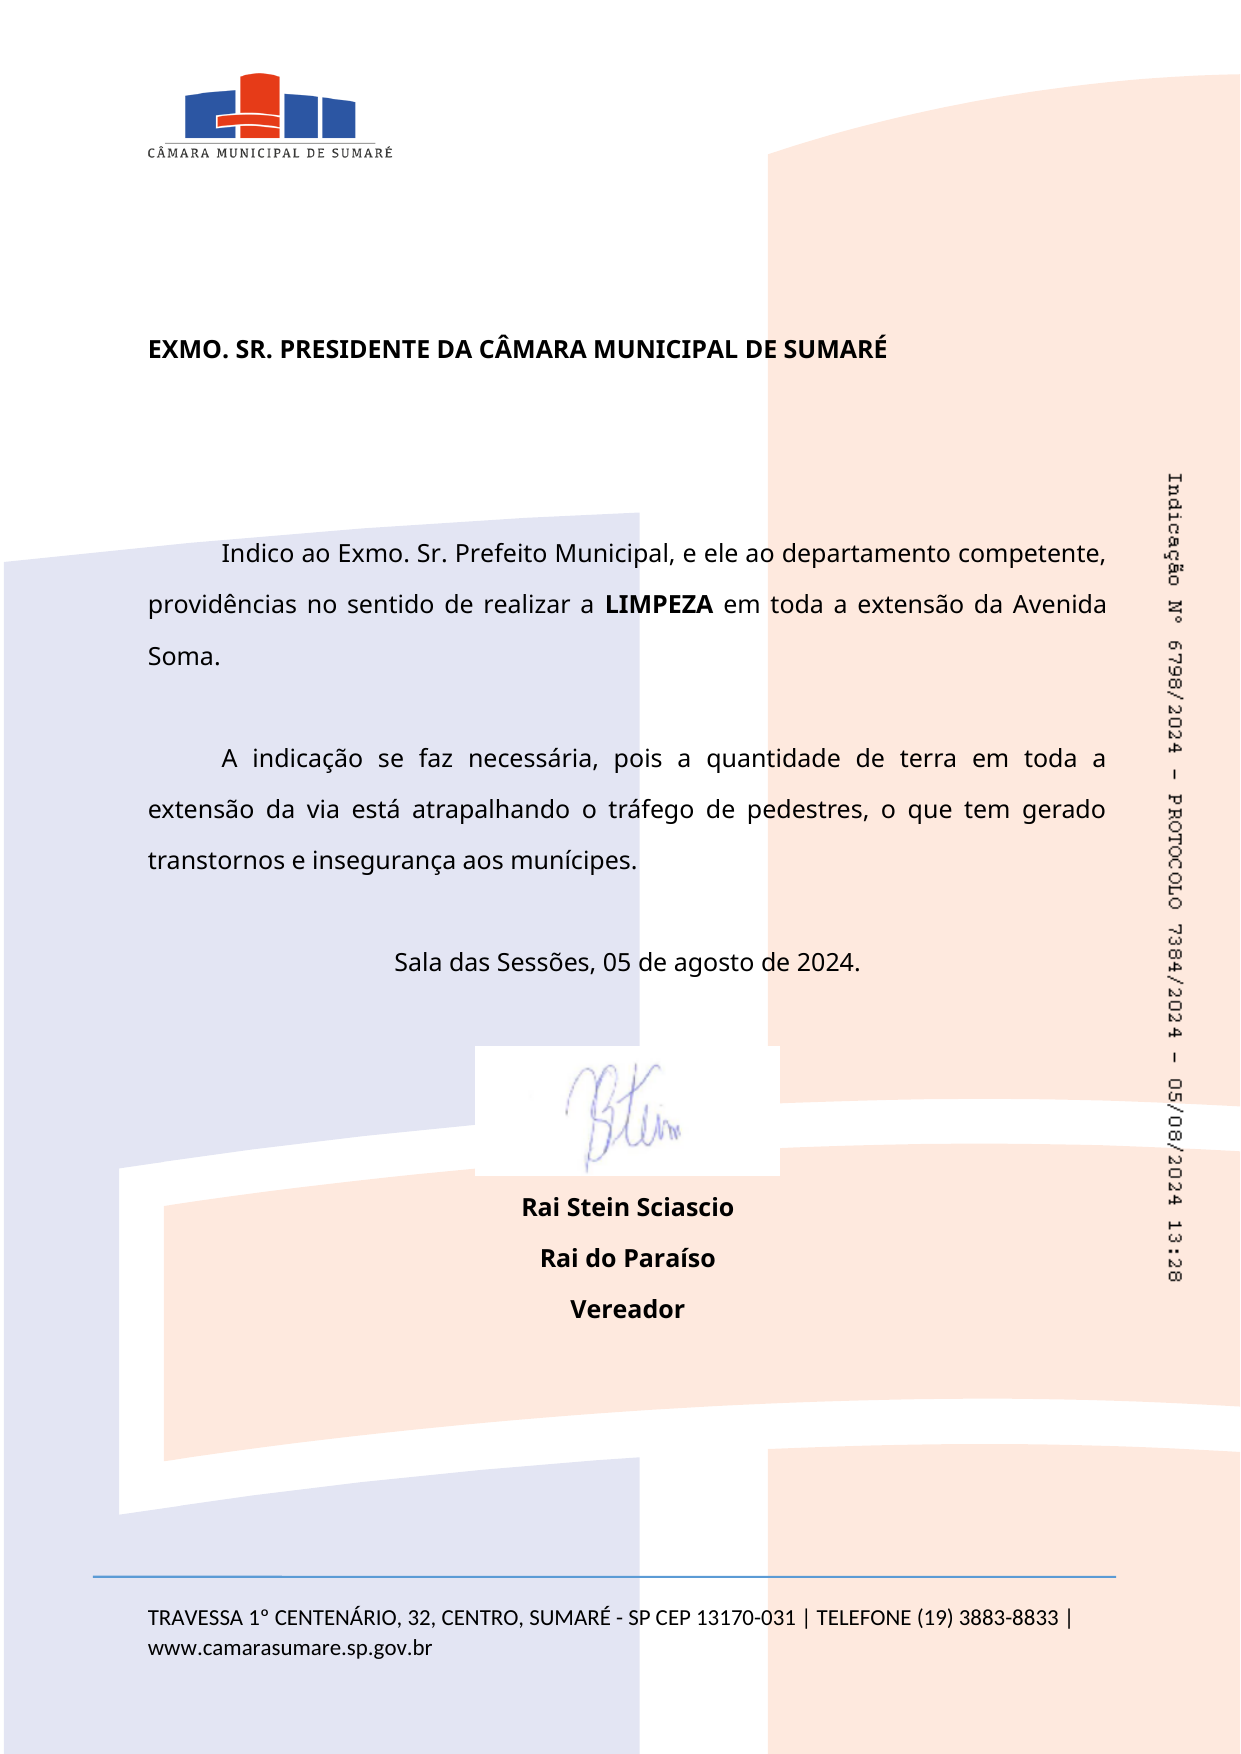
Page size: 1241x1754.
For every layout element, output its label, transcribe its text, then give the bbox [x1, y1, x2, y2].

text A indicação se faz necessária, pois a quantidade de terra em toda a extensão da via está atrapalhando o tráfego de pedestres, o que tem gerado transtornos e insegurança aos munícipes. [148, 740, 1107, 876]
text Rai do Paraíso [148, 1240, 1107, 1274]
picture [1142, 468, 1205, 1286]
text Vereador [148, 1291, 1107, 1325]
picture [147, 73, 394, 160]
text EXMO. SR. PRESIDENTE DA CÂMARA MUNICIPAL DE SUMARÉ [148, 332, 1107, 366]
text Rai Stein Sciascio [148, 1189, 1107, 1223]
text Sala das Sessões, 05 de agosto de 2024. [148, 944, 1107, 978]
text Indico ao Exmo. Sr. Prefeito Municipal, e ele ao departamento competente, providências no sentido de realizar a LIMPEZA em toda a extensão da Avenida Soma. [148, 536, 1107, 672]
